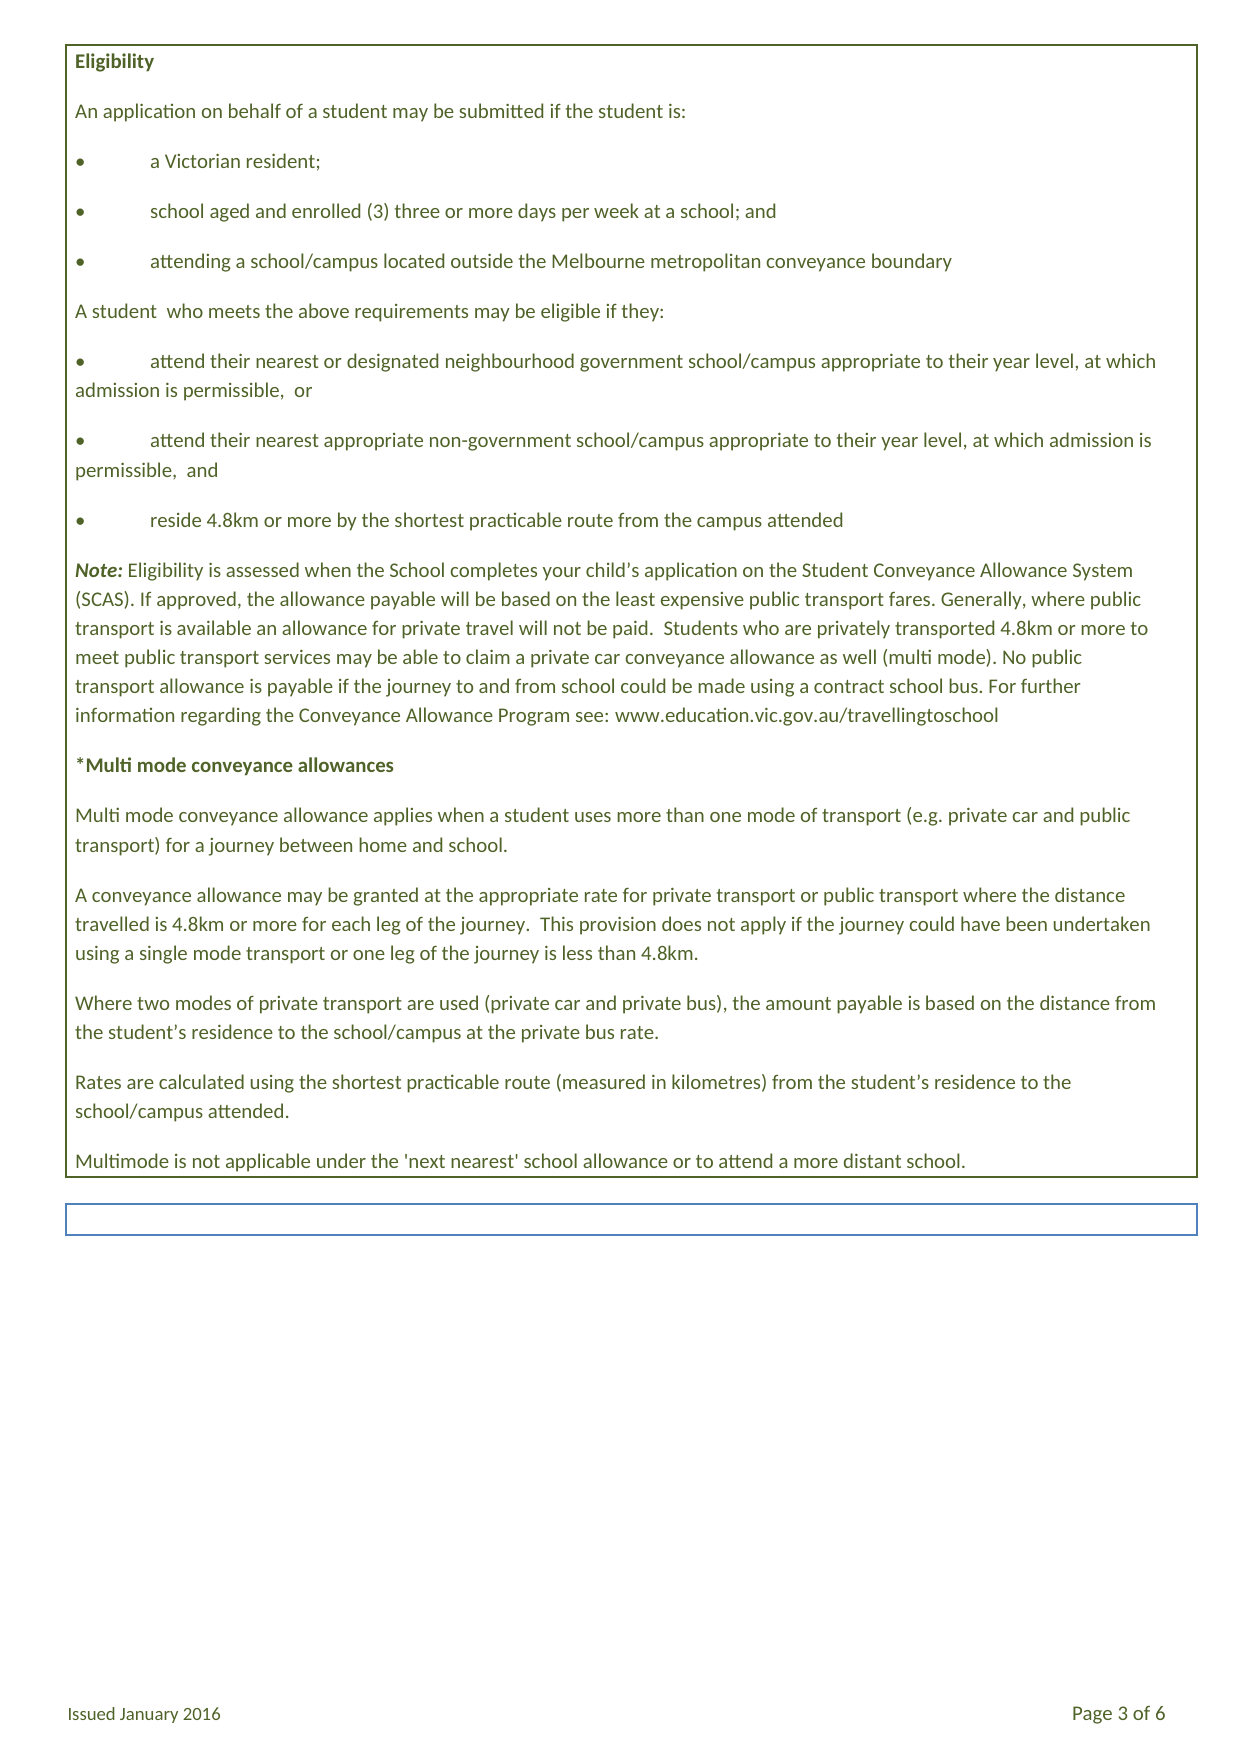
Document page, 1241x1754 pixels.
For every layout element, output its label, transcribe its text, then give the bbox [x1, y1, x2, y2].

text • attend their nearest or designated neighbourhood government school/campus appropriate to their year level, at which admission is permissible, or [67, 344, 1196, 403]
text *Multi mode conveyance allowances [67, 748, 1196, 778]
text • school aged and enrolled (3) three or more days per week at a school; and [67, 194, 1196, 224]
text Rates are calculated using the shortest practicable route (measured in kilometres) from the student’s residence to the school/campus attended. [67, 1065, 1196, 1124]
text • attend their nearest appropriate non-government school/campus appropriate to their year level, at which admission is permissible, and [67, 423, 1196, 482]
text A conveyance allowance may be granted at the appropriate rate for private transport or public transport where the distance travelled is 4.8km or more for each leg of the journey. This provision does not apply if the journey could have been undertaken using a single mode transport or one leg of the journey is less than 4.8km. [67, 878, 1196, 966]
text An application on behalf of a student may be submitted if the student is: [67, 94, 1196, 124]
text Where two modes of private transport are used (private car and private bus), the amount payable is based on the distance from the student’s residence to the school/campus at the private bus rate. [67, 986, 1196, 1045]
text Multi mode conveyance allowance applies when a student uses more than one mode of transport (e.g. private car and public transport) for a journey between home and school. [67, 798, 1196, 857]
text • a Victorian resident; [67, 144, 1196, 174]
text Eligibility [67, 46, 1196, 74]
text • attending a school/campus located outside the Melbourne metropolitan conveyance boundary [67, 244, 1196, 274]
text Multimode is not applicable under the 'next nearest' school allowance or to attend a more distant school. [67, 1144, 1196, 1176]
text Note: Eligibility is assessed when the School completes your child’s application on the Student Conveyance Allowance System (SCAS). If approved, the allowance payable will be based on the least expensive public transport fares. Generally, where public transport is available an allowance for private travel will not be paid. Students who are privately transported 4.8km or more to meet public transport services may be able to claim a private car conveyance allowance as well (multi mode). No public transport allowance is payable if the journey to and from school could be made using a contract school bus. For further information regarding the Conveyance Allowance Program see: www.education.vic.gov.au/travellingtoschool [67, 553, 1196, 728]
text A student who meets the above requirements may be eligible if they: [67, 294, 1196, 324]
text • reside 4.8km or more by the shortest practicable route from the campus attended [67, 503, 1196, 532]
